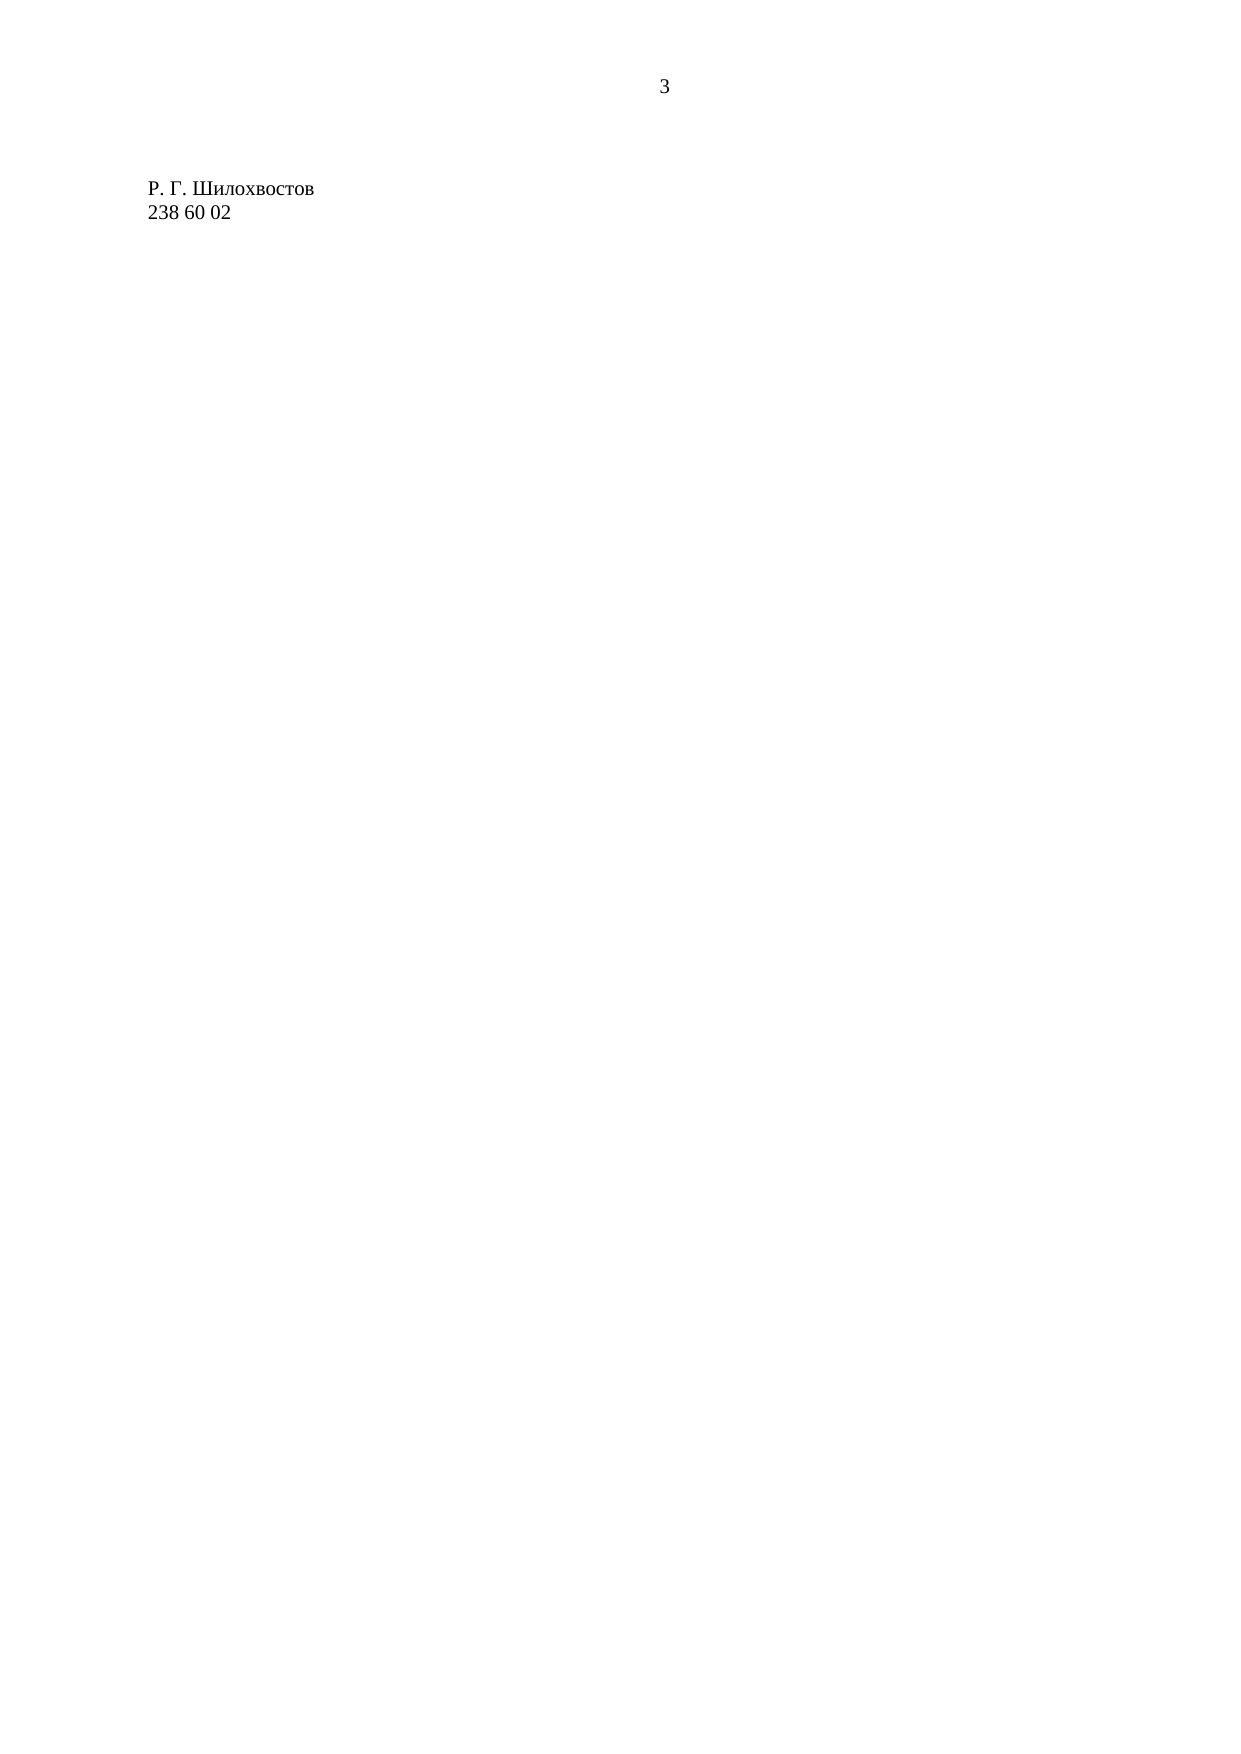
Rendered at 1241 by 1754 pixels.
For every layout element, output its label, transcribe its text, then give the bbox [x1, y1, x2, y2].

text 238 60 02 [148, 200, 1181, 224]
text Р. Г. Шилохвостов [148, 176, 1181, 200]
